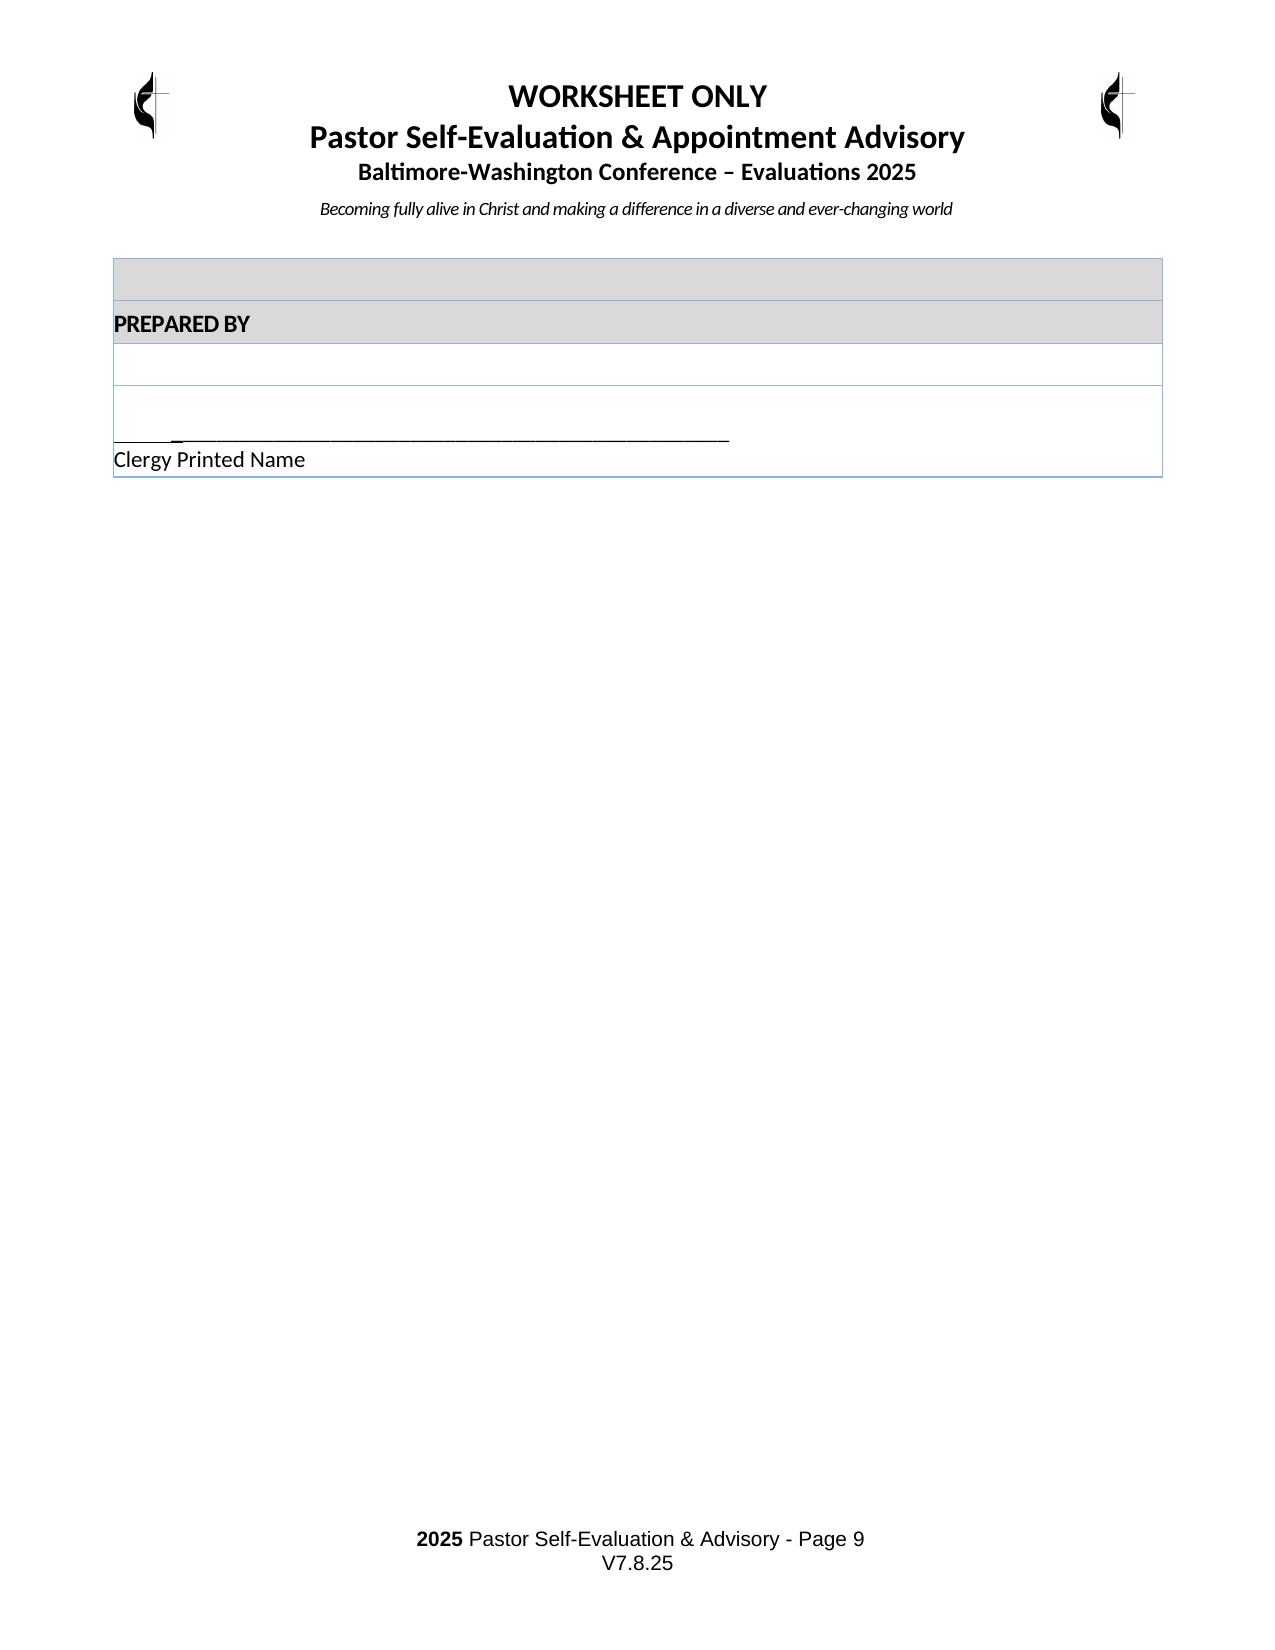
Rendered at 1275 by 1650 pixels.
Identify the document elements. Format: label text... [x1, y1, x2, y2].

table_cell _________________________________________________ Clergy Printed Name [114, 386, 1162, 476]
table_cell [114, 259, 1162, 300]
table_cell PREPARED BY [114, 301, 1162, 343]
picture [134, 72, 170, 139]
picture [1101, 72, 1137, 139]
table_cell [114, 344, 1162, 385]
